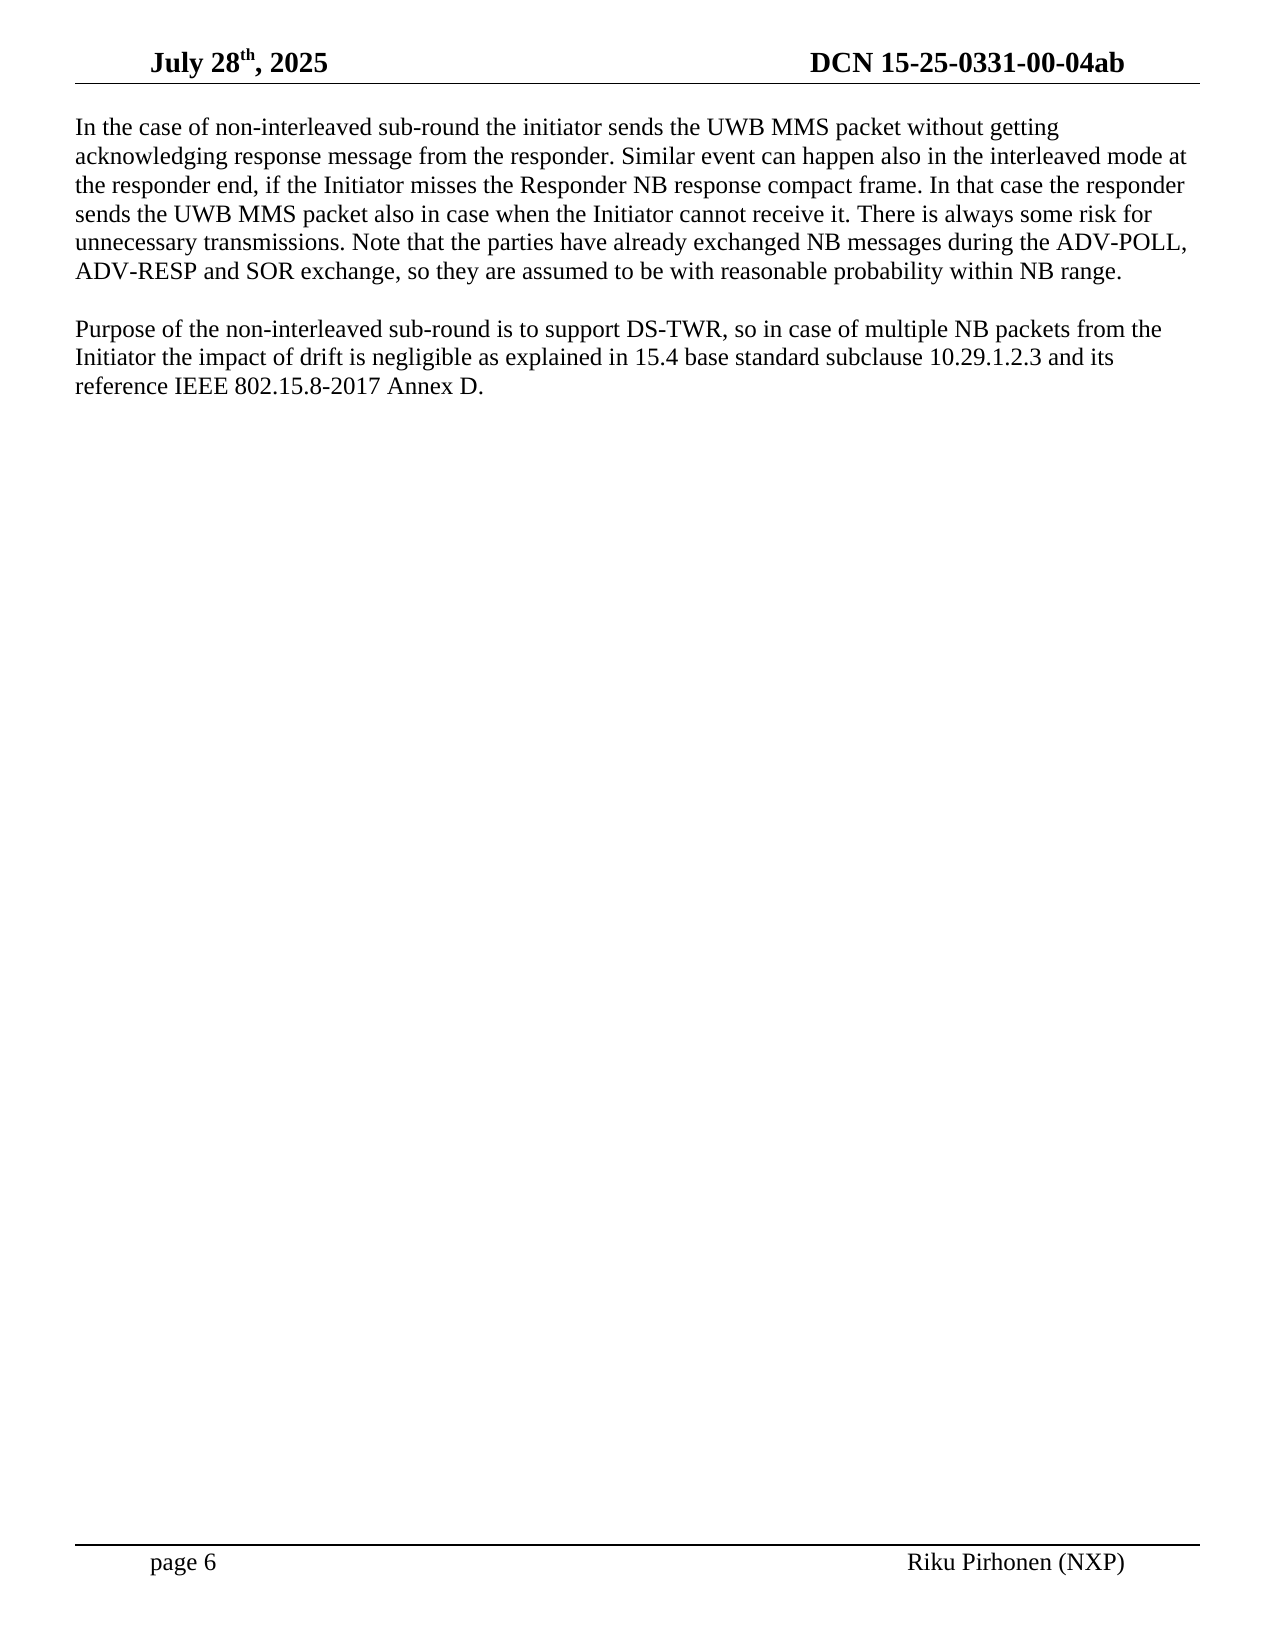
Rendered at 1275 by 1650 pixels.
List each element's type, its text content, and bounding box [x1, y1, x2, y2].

text Purpose of the non-interleaved sub-round is to support DS-TWR, so in case of multiple NB packets from the Initiator the impact of drift is negligible as explained in 15.4 base standard subclause 10.29.1.2.3 and its reference IEEE 802.15.8-2017 Annex D. [75, 314, 1200, 400]
text In the case of non-interleaved sub-round the initiator sends the UWB MMS packet without getting acknowledging response message from the responder. Similar event can happen also in the interleaved mode at the responder end, if the Initiator misses the Responder NB response compact frame. In that case the responder sends the UWB MMS packet also in case when the Initiator cannot receive it. There is always some risk for unnecessary transmissions. Note that the parties have already exchanged NB messages during the ADV-POLL, ADV-RESP and SOR exchange, so they are assumed to be with reasonable probability within NB range. [75, 112, 1200, 285]
